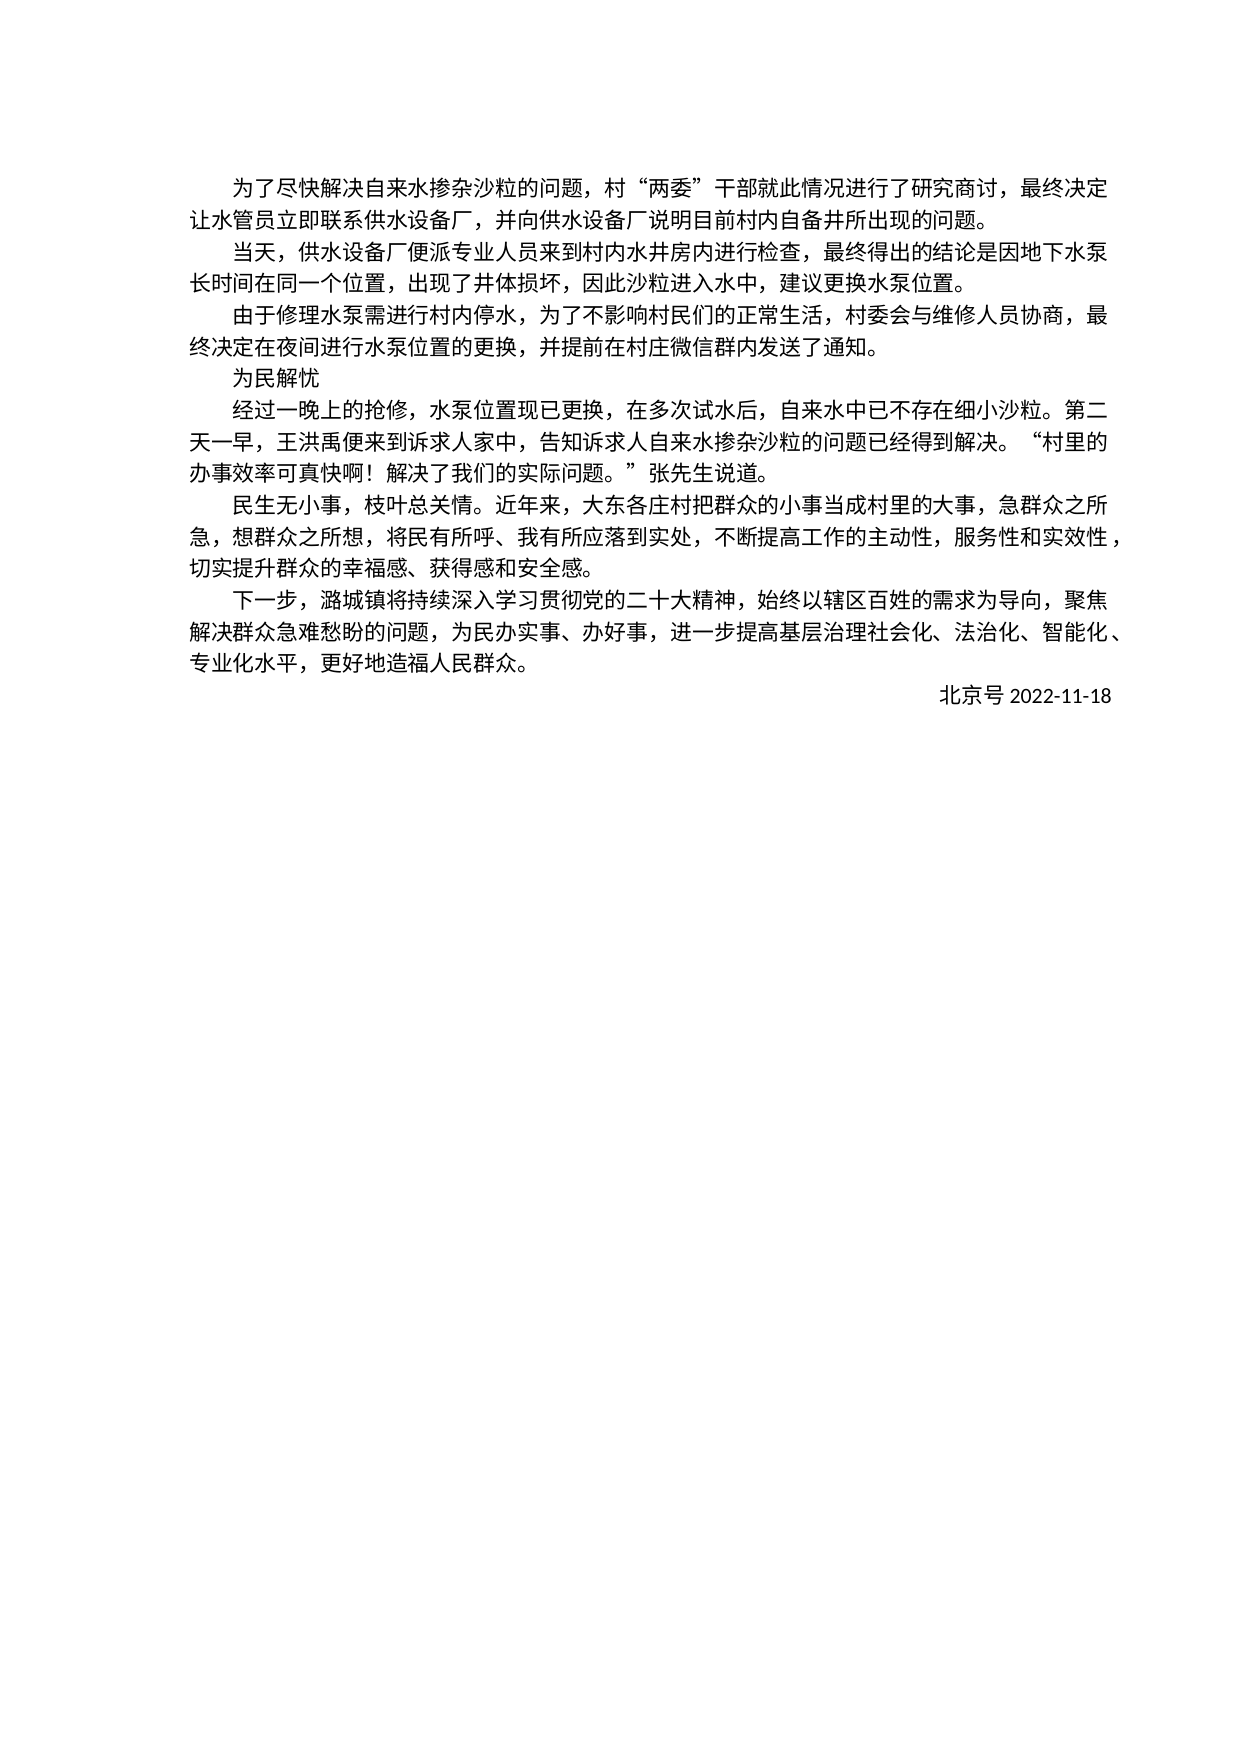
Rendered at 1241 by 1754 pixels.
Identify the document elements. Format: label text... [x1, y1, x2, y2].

text 当天，供水设备厂便派专业人员来到村内水井房内进行检查，最终得出的结论是因地下水泵长时间在同一个位置，出现了井体损坏，因此沙粒进入水中，建议更换水泵位置。 [189, 234, 1111, 298]
text 民生无小事，枝叶总关情。近年来，大东各庄村把群众的小事当成村里的大事，急群众之所急，想群众之所想，将民有所呼、我有所应落到实处，不断提高工作的主动性，服务性和实效性，切实提升群众的幸福感、获得感和安全感。 [189, 488, 1111, 583]
text 为了尽快解决自来水掺杂沙粒的问题，村“两委”干部就此情况进行了研究商讨，最终决定让水管员立即联系供水设备厂，并向供水设备厂说明目前村内自备井所出现的问题。 [189, 171, 1111, 234]
text 北京号2022-11-18 [189, 678, 1111, 709]
text 下一步，潞城镇将持续深入学习贯彻党的二十大精神，始终以辖区百姓的需求为导向，聚焦解决群众急难愁盼的问题，为民办实事、办好事，进一步提高基层治理社会化、法治化、智能化、专业化水平，更好地造福人民群众。 [189, 583, 1111, 678]
text 经过一晚上的抢修，水泵位置现已更换，在多次试水后，自来水中已不存在细小沙粒。第二天一早，王洪禹便来到诉求人家中，告知诉求人自来水掺杂沙粒的问题已经得到解决。“村里的办事效率可真快啊！解决了我们的实际问题。”张先生说道。 [189, 393, 1111, 488]
text 为民解忧 [189, 361, 1111, 393]
text 由于修理水泵需进行村内停水，为了不影响村民们的正常生活，村委会与维修人员协商，最终决定在夜间进行水泵位置的更换，并提前在村庄微信群内发送了通知。 [189, 298, 1111, 361]
